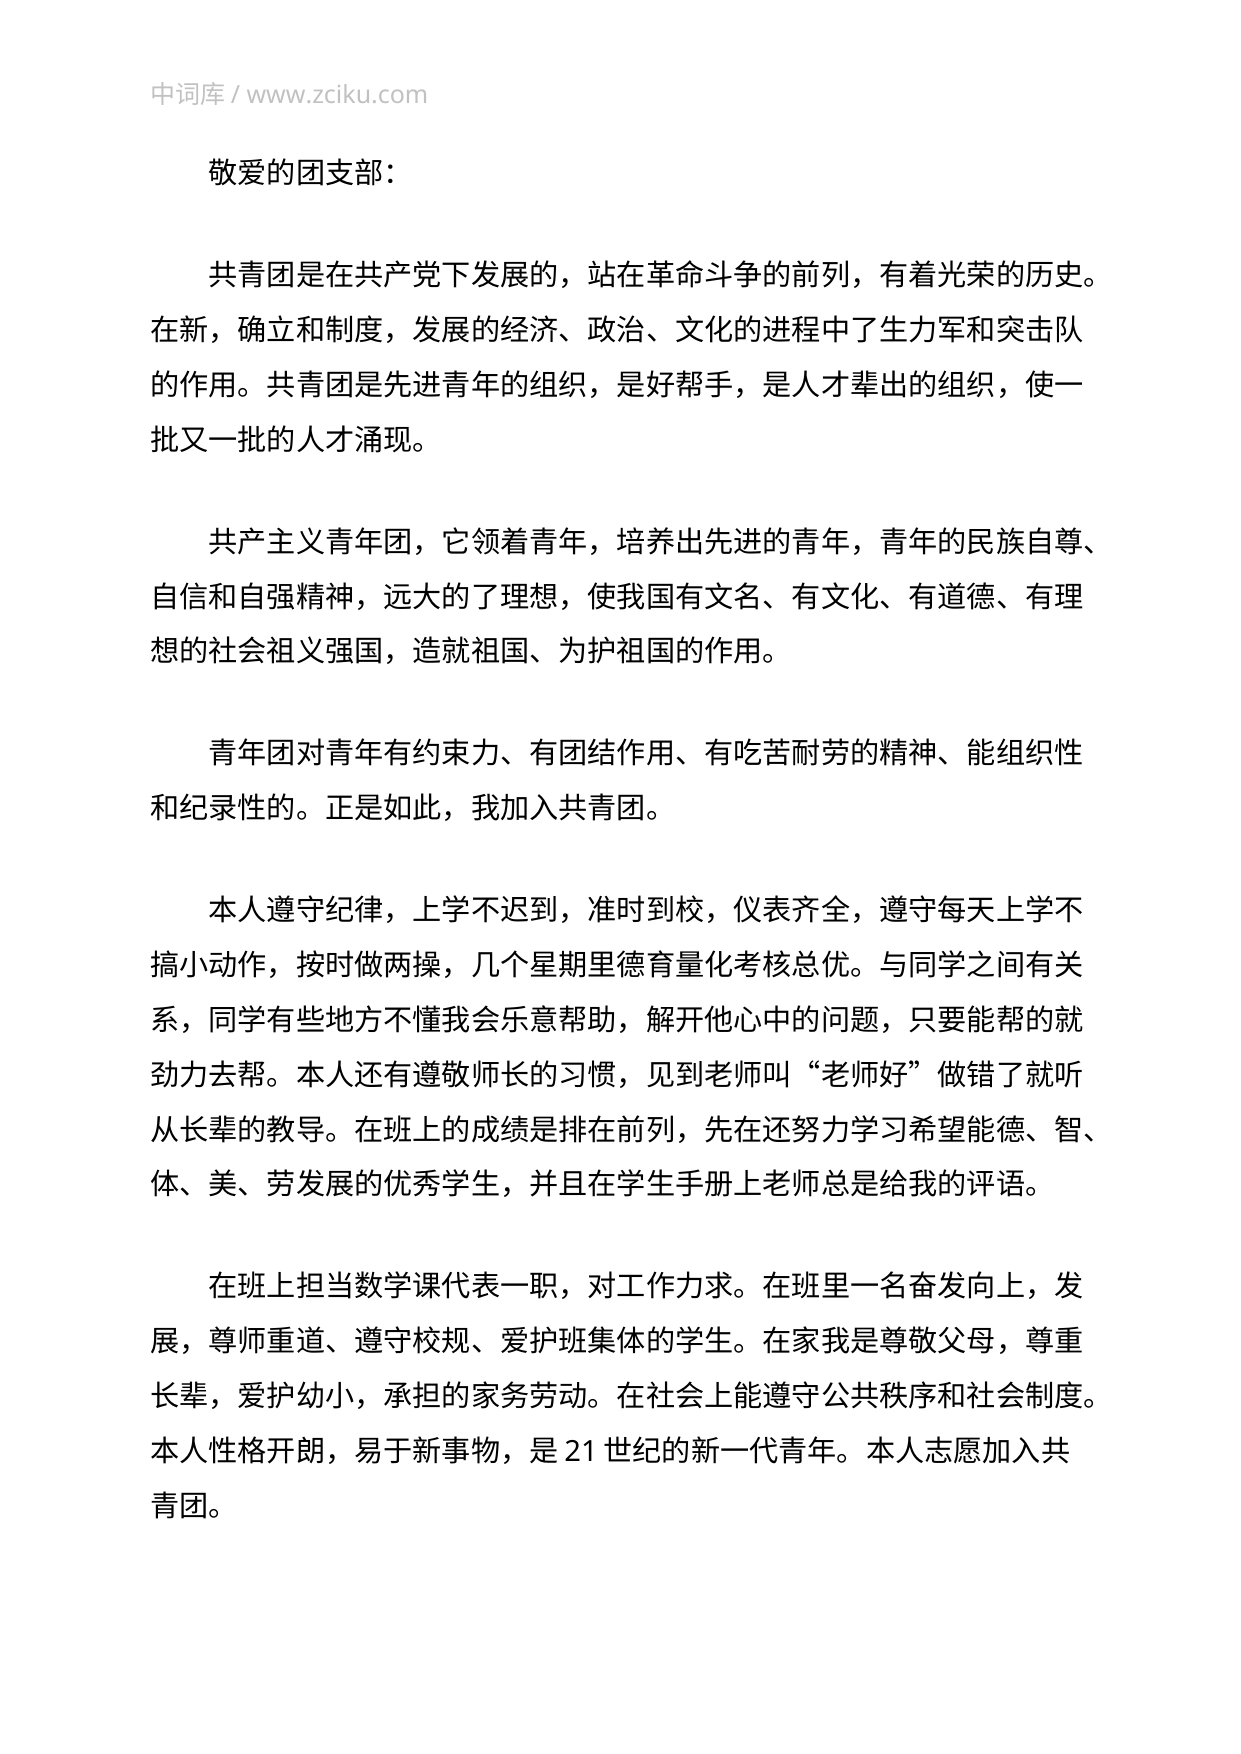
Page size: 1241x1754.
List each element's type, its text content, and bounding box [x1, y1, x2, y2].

text 共产主义青年团，它领着青年，培养出先进的青年，青年的民族自尊、自信和自强精神，远大的了理想，使我国有文名、有文化、有道德、有理想的社会祖义强国，造就祖国、为护祖国的作用。 [150, 518, 1090, 670]
text 在班上担当数学课代表一职，对工作力求。在班里一名奋发向上，发展，尊师重道、遵守校规、爱护班集体的学生。在家我是尊敬父母，尊重长辈，爱护幼小，承担的家务劳动。在社会上能遵守公共秩序和社会制度。本人性格开朗，易于新事物，是21世纪的新一代青年。本人志愿加入共青团。 [150, 1263, 1090, 1525]
text 敬爱的团支部： [150, 150, 1090, 192]
text 本人遵守纪律，上学不迟到，准时到校，仪表齐全，遵守每天上学不搞小动作，按时做两操，几个星期里德育量化考核总优。与同学之间有关系，同学有些地方不懂我会乐意帮助，解开他心中的问题，只要能帮的就劲力去帮。本人还有遵敬师长的习惯，见到老师叫“老师好”做错了就听从长辈的教导。在班上的成绩是排在前列，先在还努力学习希望能德、智、体、美、劳发展的优秀学生，并且在学生手册上老师总是给我的评语。 [150, 886, 1090, 1203]
text 青年团对青年有约束力、有团结作用、有吃苦耐劳的精神、能组织性和纪录性的。正是如此，我加入共青团。 [150, 730, 1090, 827]
text 共青团是在共产党下发展的，站在革命斗争的前列，有着光荣的历史。在新，确立和制度，发展的经济、政治、文化的进程中了生力军和突击队的作用。共青团是先进青年的组织，是好帮手，是人才辈出的组织，使一批又一批的人才涌现。 [150, 252, 1090, 459]
